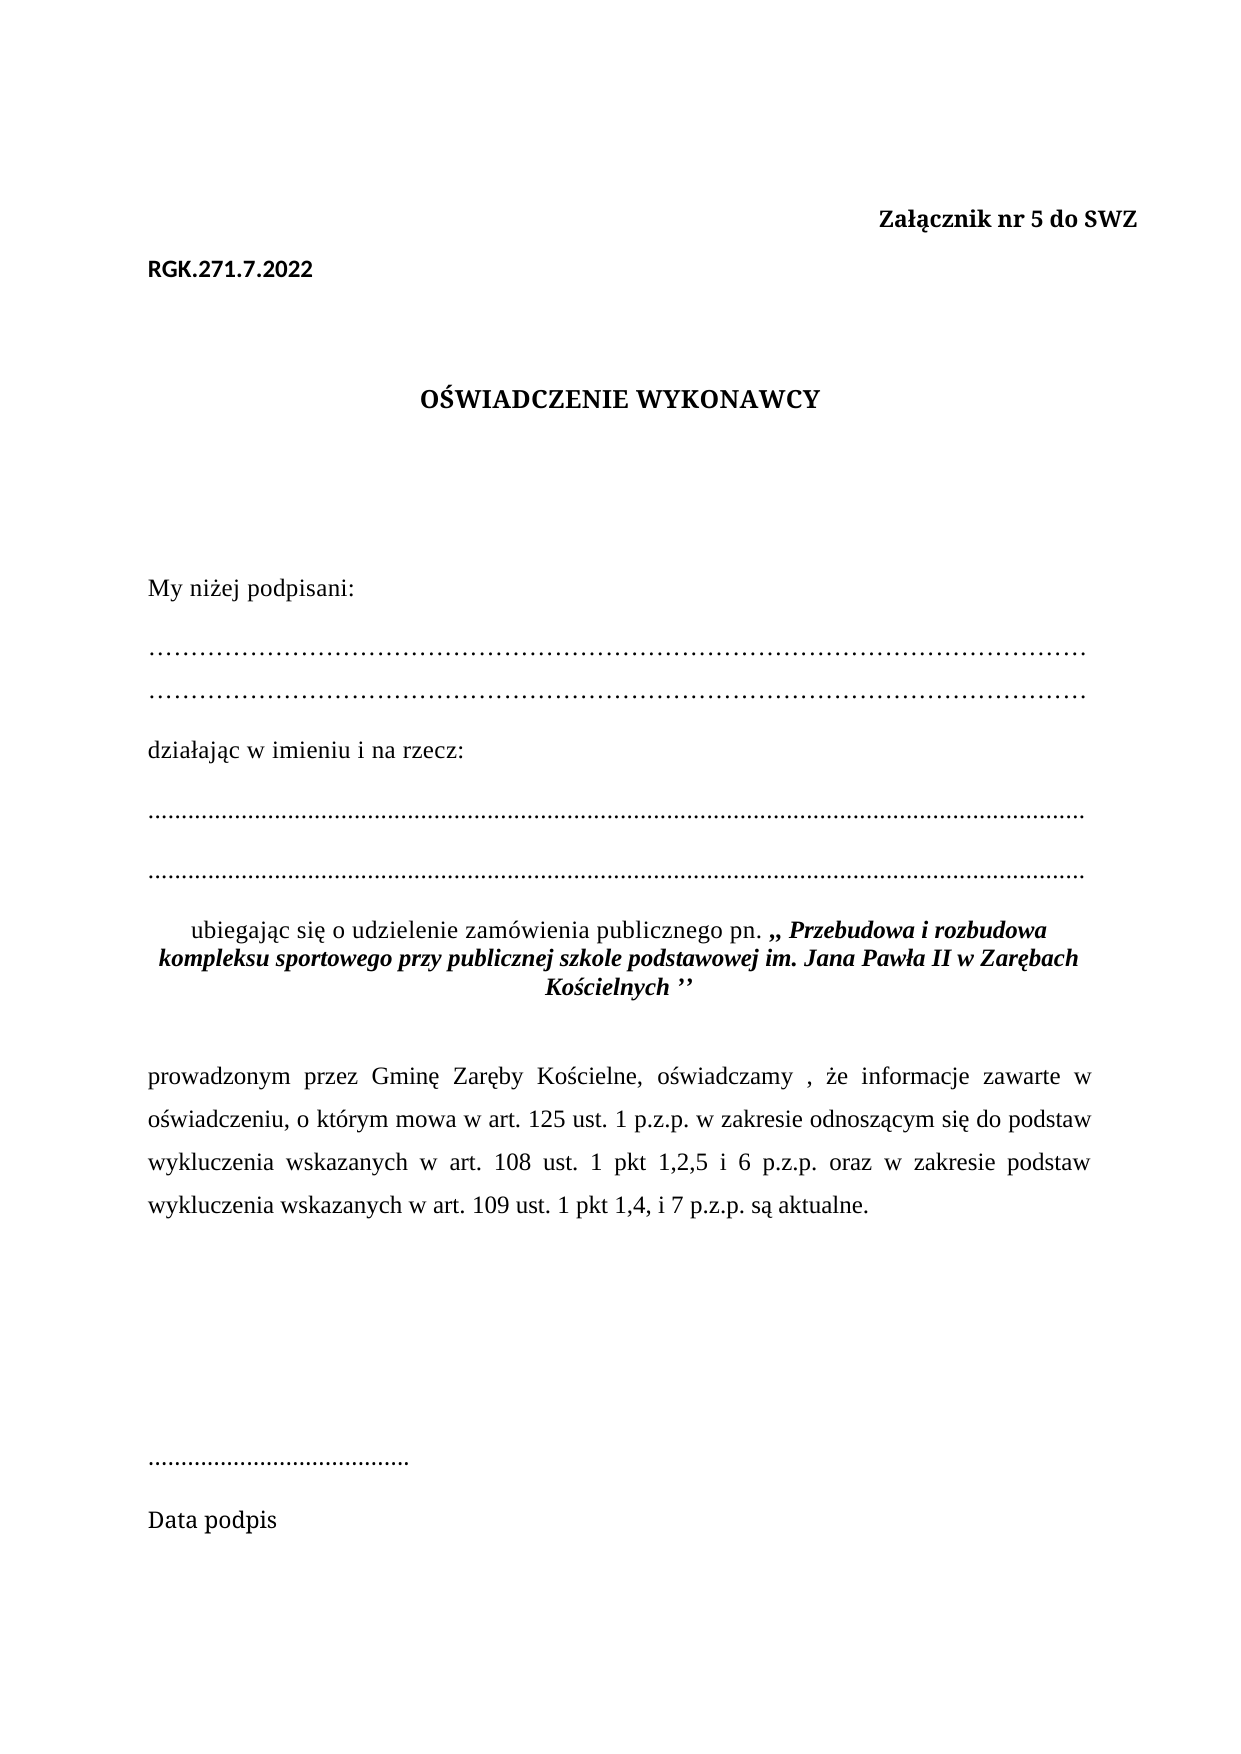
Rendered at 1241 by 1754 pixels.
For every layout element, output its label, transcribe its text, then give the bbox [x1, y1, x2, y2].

text OŚWIADCZENIE WYKONAWCY [148, 382, 1092, 416]
text ubiegając się o udzielenie zamówienia publicznego pn. ,, Przebudowa i rozbudowa kompleksu sportowego przy publicznej szkole podstawowej im. Jana Pawła II w Zarębach Kościelnych ’’ [148, 915, 1092, 1001]
text działając w imieniu i na rzecz: [148, 735, 1092, 764]
text Załącznik nr 5 do SWZ [148, 203, 1137, 234]
text ............................................................................................................................................. [148, 795, 1092, 824]
text prowadzonym przez Gminę Zaręby Kościelne, oświadczamy , że informacje zawarte w oświadczeniu, o którym mowa w art. 125 ust. 1 p.z.p. w zakresie odnoszącym się do podstaw wykluczenia wskazanych w art. 108 ust. 1 pkt 1,2,5 i 6 p.z.p. oraz w zakresie podstaw wykluczenia wskazanych w art. 109 ust. 1 pkt 1,4, i 7 p.z.p. są aktualne. [148, 1061, 1092, 1219]
text …………………………………………………………………………………………………………………………………………………………………………………………………… [148, 632, 1092, 704]
text Data podpis [148, 1504, 1092, 1535]
text …………………………………. [148, 1441, 1092, 1472]
text ............................................................................................................................................. [148, 855, 1092, 884]
text RGK.271.7.2022 [148, 254, 1092, 284]
text My niżej podpisani: [148, 573, 1092, 601]
